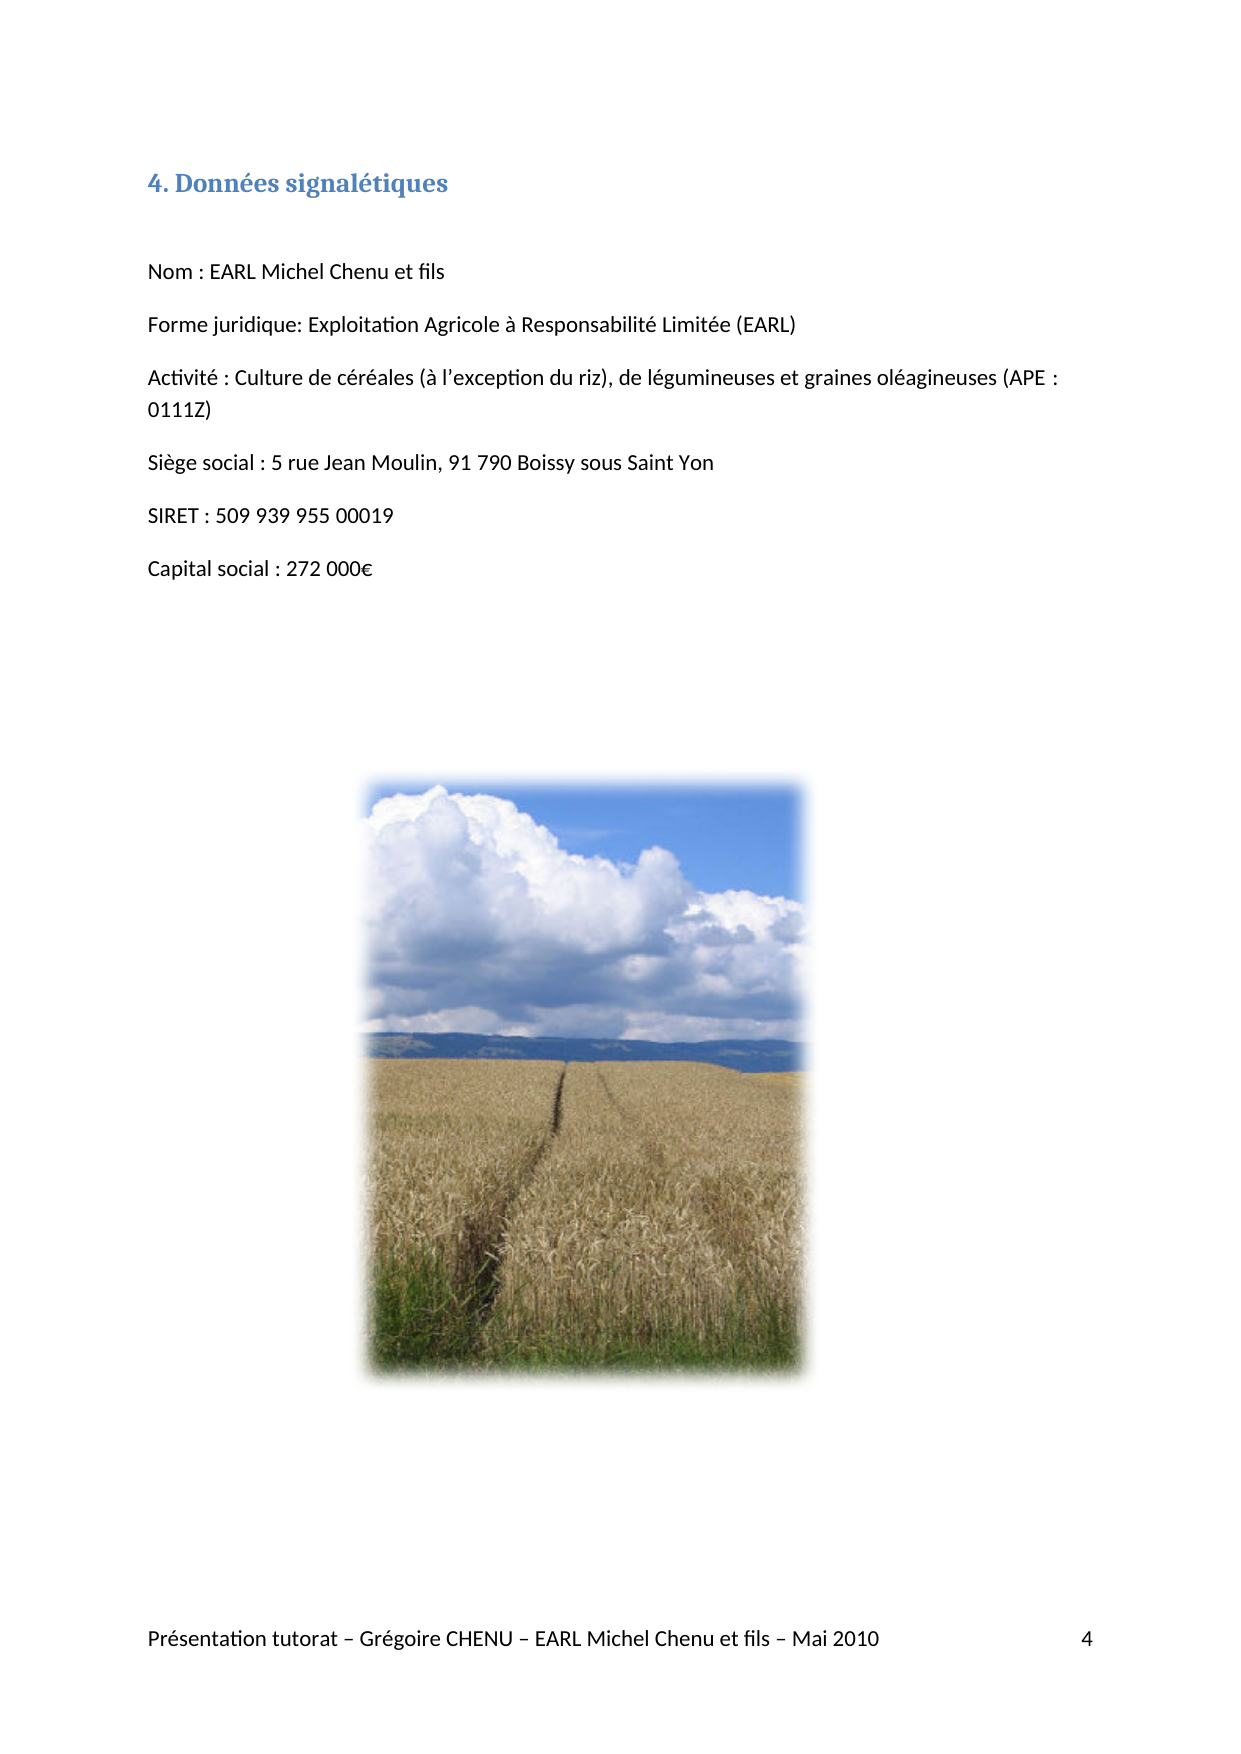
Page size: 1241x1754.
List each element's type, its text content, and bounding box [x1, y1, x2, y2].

text Siège social : 5 rue Jean Moulin, 91 790 Boissy sous Saint Yon [148, 448, 1093, 476]
picture [380, 796, 791, 1363]
text Nom : EARL Michel Chenu et fils [148, 257, 1093, 285]
text Activité : Culture de céréales (à l’exception du riz), de légumineuses et graines oléagineuses (APE : 0111Z) [148, 363, 1093, 423]
subtitle 4. Données signalétiques [148, 168, 1093, 199]
text Forme juridique: Exploitation Agricole à Responsabilité Limitée (EARL) [148, 310, 1093, 338]
text Capital social : 272 000€ [148, 554, 1093, 582]
text SIRET : 509 939 955 00019 [148, 501, 1093, 529]
